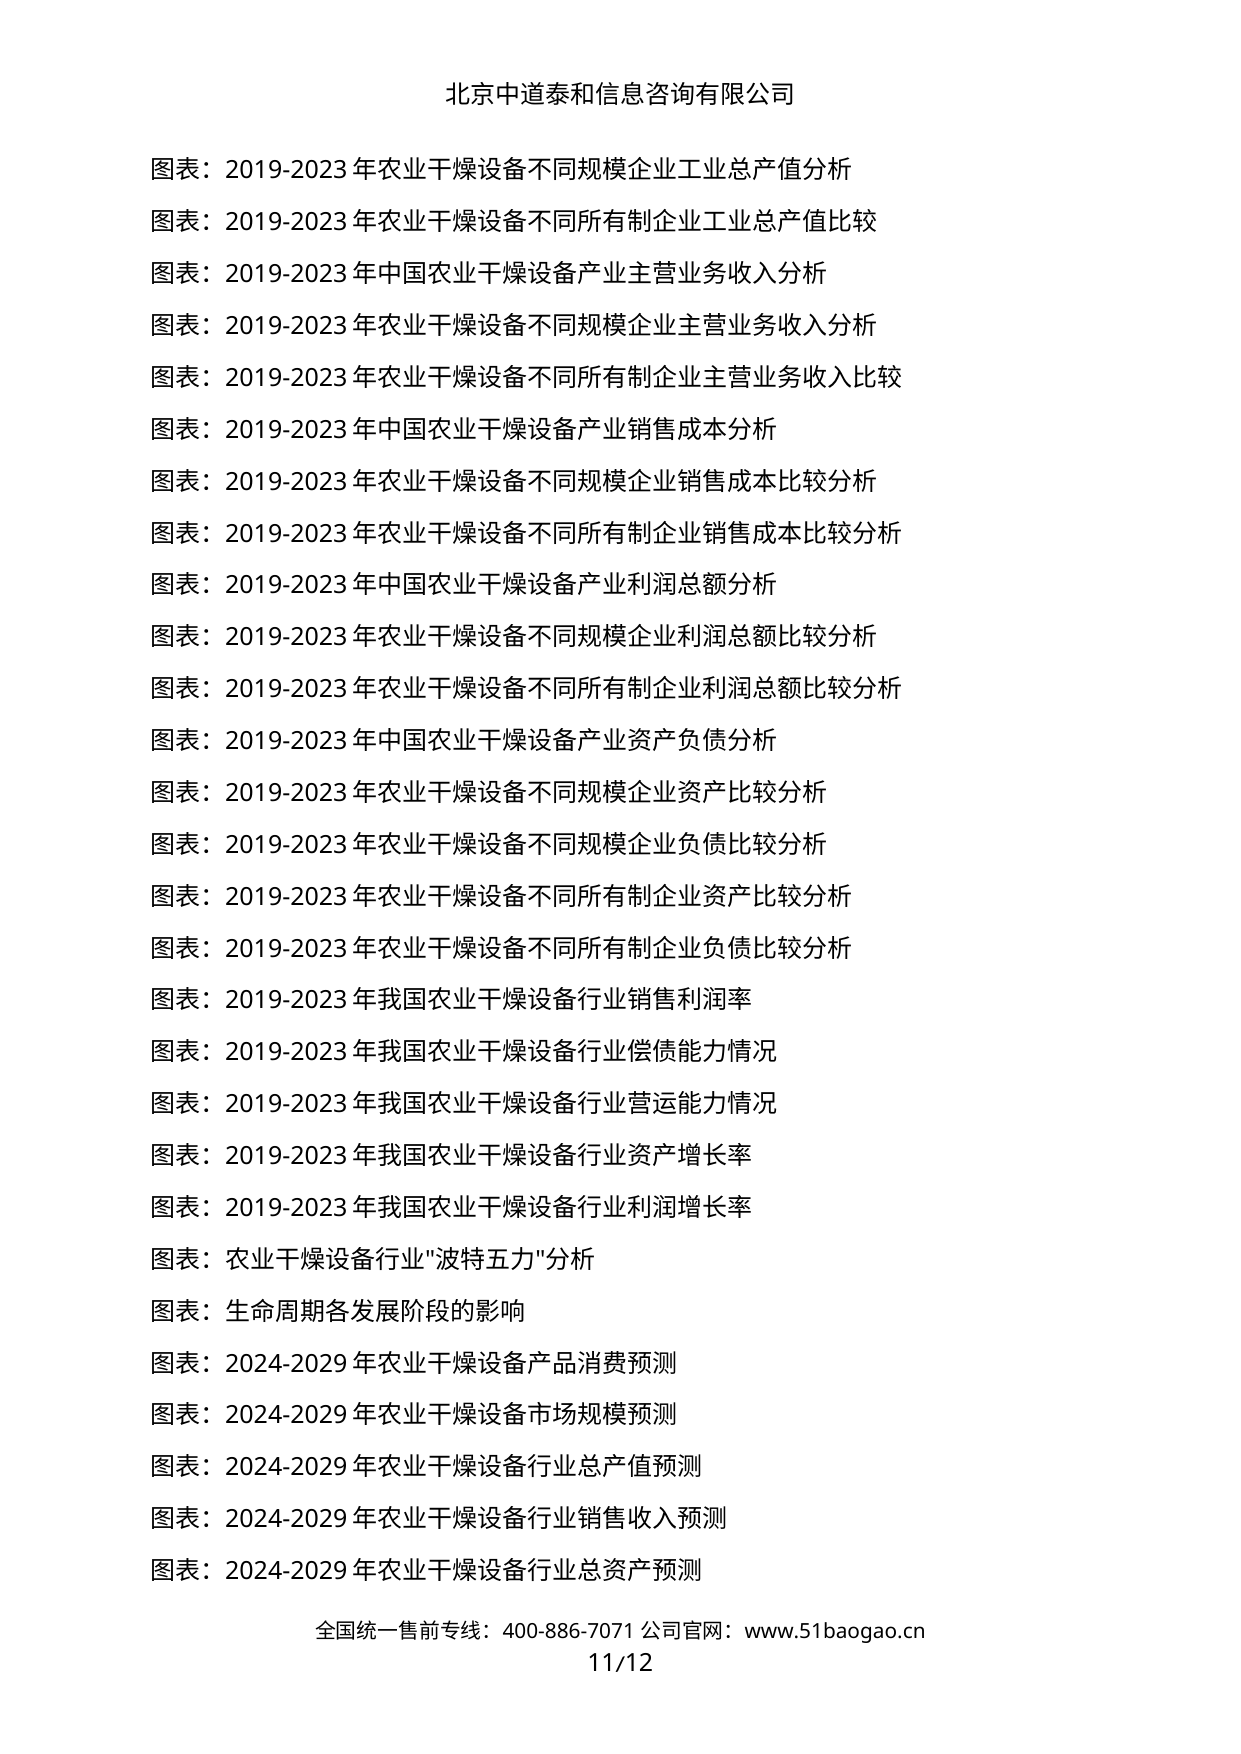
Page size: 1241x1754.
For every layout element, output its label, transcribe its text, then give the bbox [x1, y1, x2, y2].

text 图表：2024-2029年农业干燥设备产品消费预测 [150, 1343, 1090, 1379]
text 图表：2019-2023年中国农业干燥设备产业资产负债分析 [150, 721, 1090, 757]
text 图表：2019-2023年农业干燥设备不同所有制企业资产比较分析 [150, 876, 1090, 912]
text 图表：2024-2029年农业干燥设备行业总产值预测 [150, 1447, 1090, 1483]
text 图表：2019-2023年农业干燥设备不同所有制企业销售成本比较分析 [150, 513, 1090, 549]
text 图表：2019-2023年农业干燥设备不同规模企业负债比较分析 [150, 824, 1090, 861]
text 图表：2019-2023年我国农业干燥设备行业偿债能力情况 [150, 1032, 1090, 1068]
text 图表：2019-2023年我国农业干燥设备行业销售利润率 [150, 980, 1090, 1016]
text 图表：2019-2023年农业干燥设备不同所有制企业工业总产值比较 [150, 202, 1090, 238]
text 图表：2019-2023年中国农业干燥设备产业主营业务收入分析 [150, 254, 1090, 290]
text 图表：2019-2023年农业干燥设备不同规模企业利润总额比较分析 [150, 617, 1090, 653]
text 图表：2019-2023年农业干燥设备不同规模企业主营业务收入分析 [150, 306, 1090, 342]
text 图表：2024-2029年农业干燥设备市场规模预测 [150, 1395, 1090, 1431]
text 图表：2019-2023年农业干燥设备不同所有制企业负债比较分析 [150, 928, 1090, 964]
text 图表：2019-2023年中国农业干燥设备产业利润总额分析 [150, 565, 1090, 601]
text 图表：2019-2023年我国农业干燥设备行业营运能力情况 [150, 1084, 1090, 1120]
text 图表：2019-2023年农业干燥设备不同规模企业销售成本比较分析 [150, 461, 1090, 497]
text 图表：2019-2023年农业干燥设备不同规模企业资产比较分析 [150, 772, 1090, 809]
text 图表：2019-2023年我国农业干燥设备行业利润增长率 [150, 1187, 1090, 1224]
text 图表：2019-2023年中国农业干燥设备产业销售成本分析 [150, 409, 1090, 446]
text 图表：2019-2023年农业干燥设备不同所有制企业利润总额比较分析 [150, 669, 1090, 705]
text 图表：2019-2023年农业干燥设备不同所有制企业主营业务收入比较 [150, 357, 1090, 394]
text 图表：2019-2023年我国农业干燥设备行业资产增长率 [150, 1136, 1090, 1172]
text 图表：2019-2023年农业干燥设备不同规模企业工业总产值分析 [150, 150, 1090, 186]
text 图表：2024-2029年农业干燥设备行业总资产预测 [150, 1551, 1090, 1587]
text 图表：生命周期各发展阶段的影响 [150, 1291, 1090, 1327]
text 图表：2024-2029年农业干燥设备行业销售收入预测 [150, 1499, 1090, 1535]
text 图表：农业干燥设备行业"波特五力"分析 [150, 1239, 1090, 1276]
